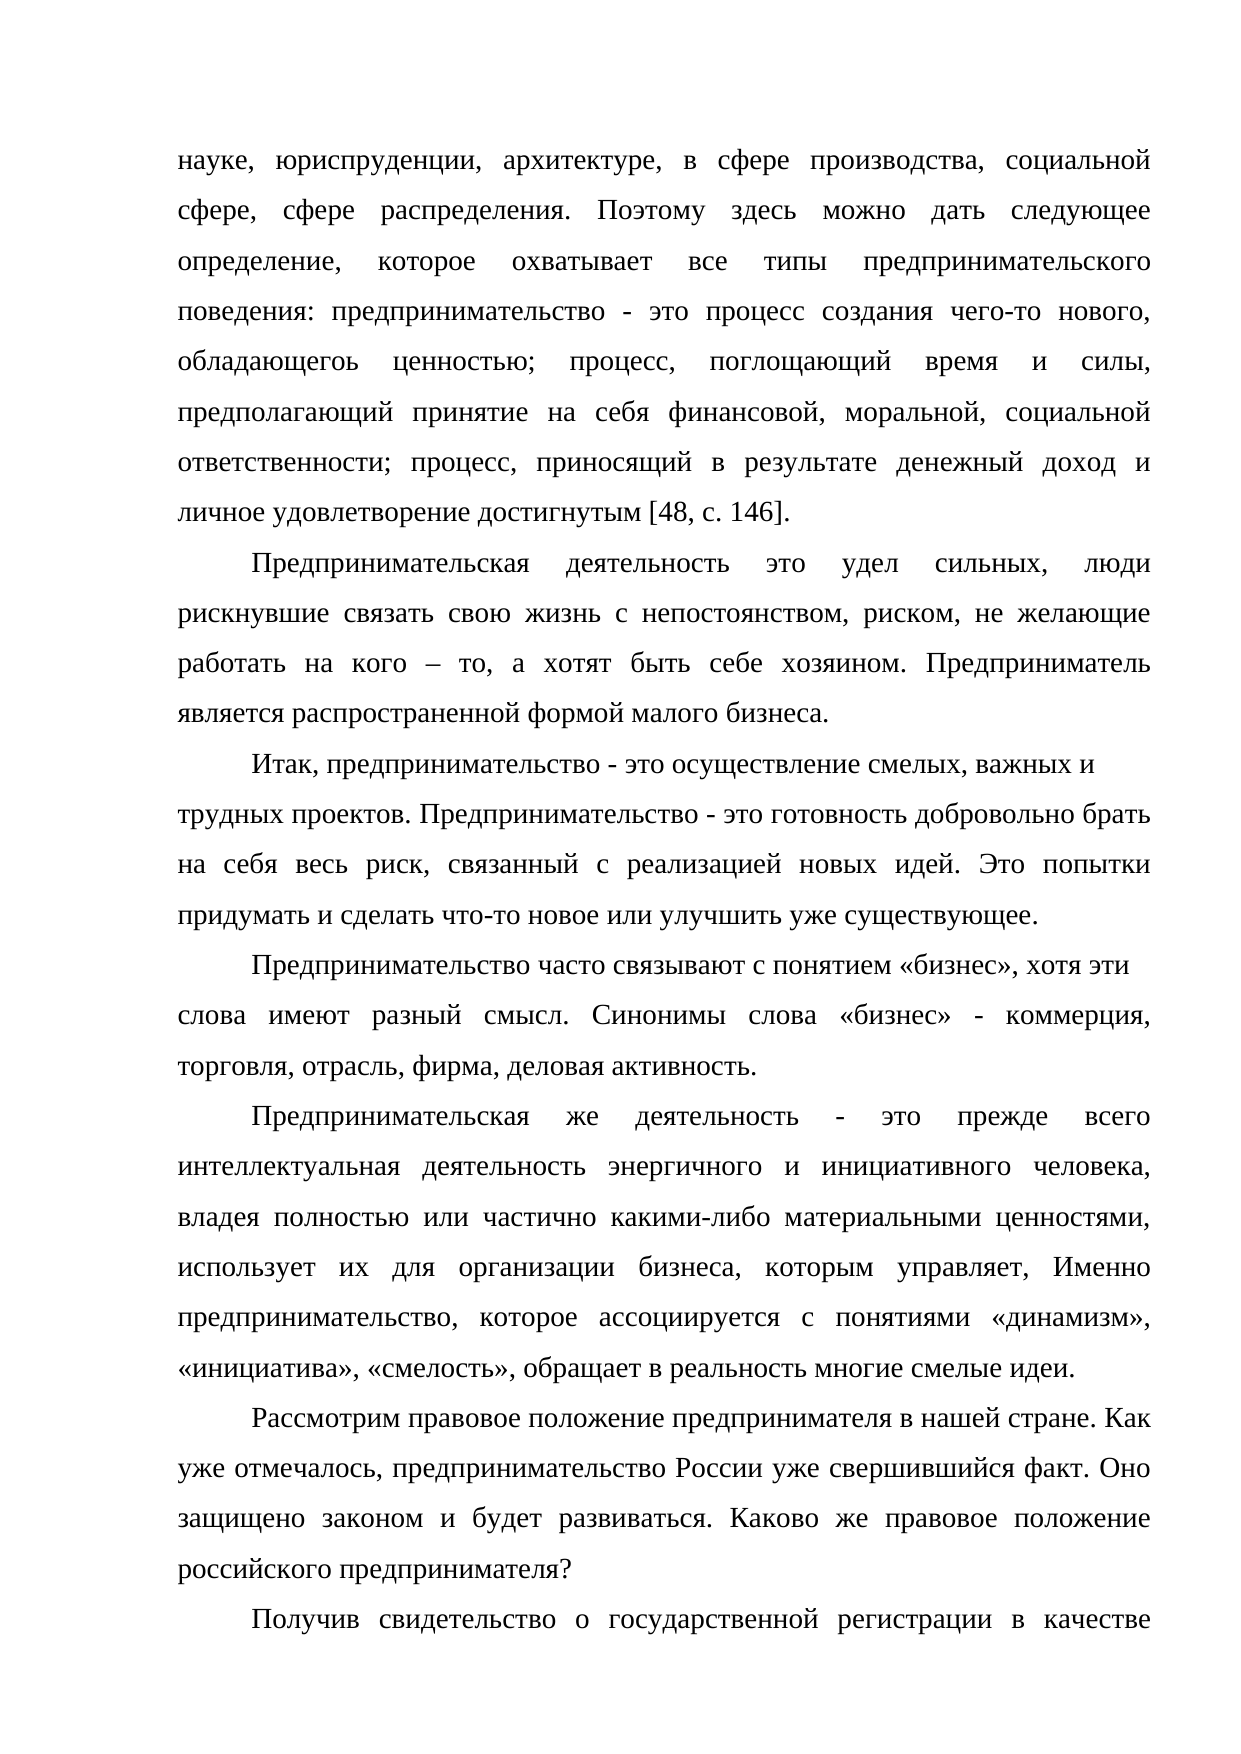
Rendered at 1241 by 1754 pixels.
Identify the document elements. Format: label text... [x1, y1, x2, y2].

text Рассмотрим правовое положение предпринимателя в нашей стране. Как уже отмечалось, предпринимательство России уже свершившийся факт. Оно защищено законом и будет развиваться. Каково же правовое положение российского предпринимателя? [177, 1400, 1152, 1584]
text слова имеют разный смысл. Синонимы слова «бизнес» - коммерция, торговля, отрасль, фирма, деловая активность. [177, 997, 1152, 1081]
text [177, 142, 1152, 528]
text трудных проектов. Предпринимательство - это готовность добровольно брать на себя весь риск, связанный с реализацией новых идей. Это попытки придумать и сделать что-то новое или улучшить уже существующее. [177, 796, 1152, 930]
text Предпринимательская же деятельность - это прежде всего интеллектуальная деятельность энергичного и инициативного человека, владея полностью или частично какими-либо материальными ценностями, использует их для организации бизнеса, которым управляет, Именно предпринимательство, которое ассоциируется с понятиями «динамизм», «инициатива», «смелость», обращает в реальность многие смелые идеи. [177, 1098, 1152, 1383]
text Итак, предпринимательство - это осуществление смелых, важных и [177, 746, 1152, 779]
text Предпринимательская деятельность это удел сильных, люди рискнувшие связать свою жизнь с непостоянством, риском, не желающие работать на кого – то, а хотят быть себе хозяином. Предприниматель является распространенной формой малого бизнеса. [177, 545, 1152, 729]
text Предпринимательство часто связывают с понятием «бизнес», хотя эти [177, 947, 1152, 981]
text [177, 1601, 1152, 1635]
